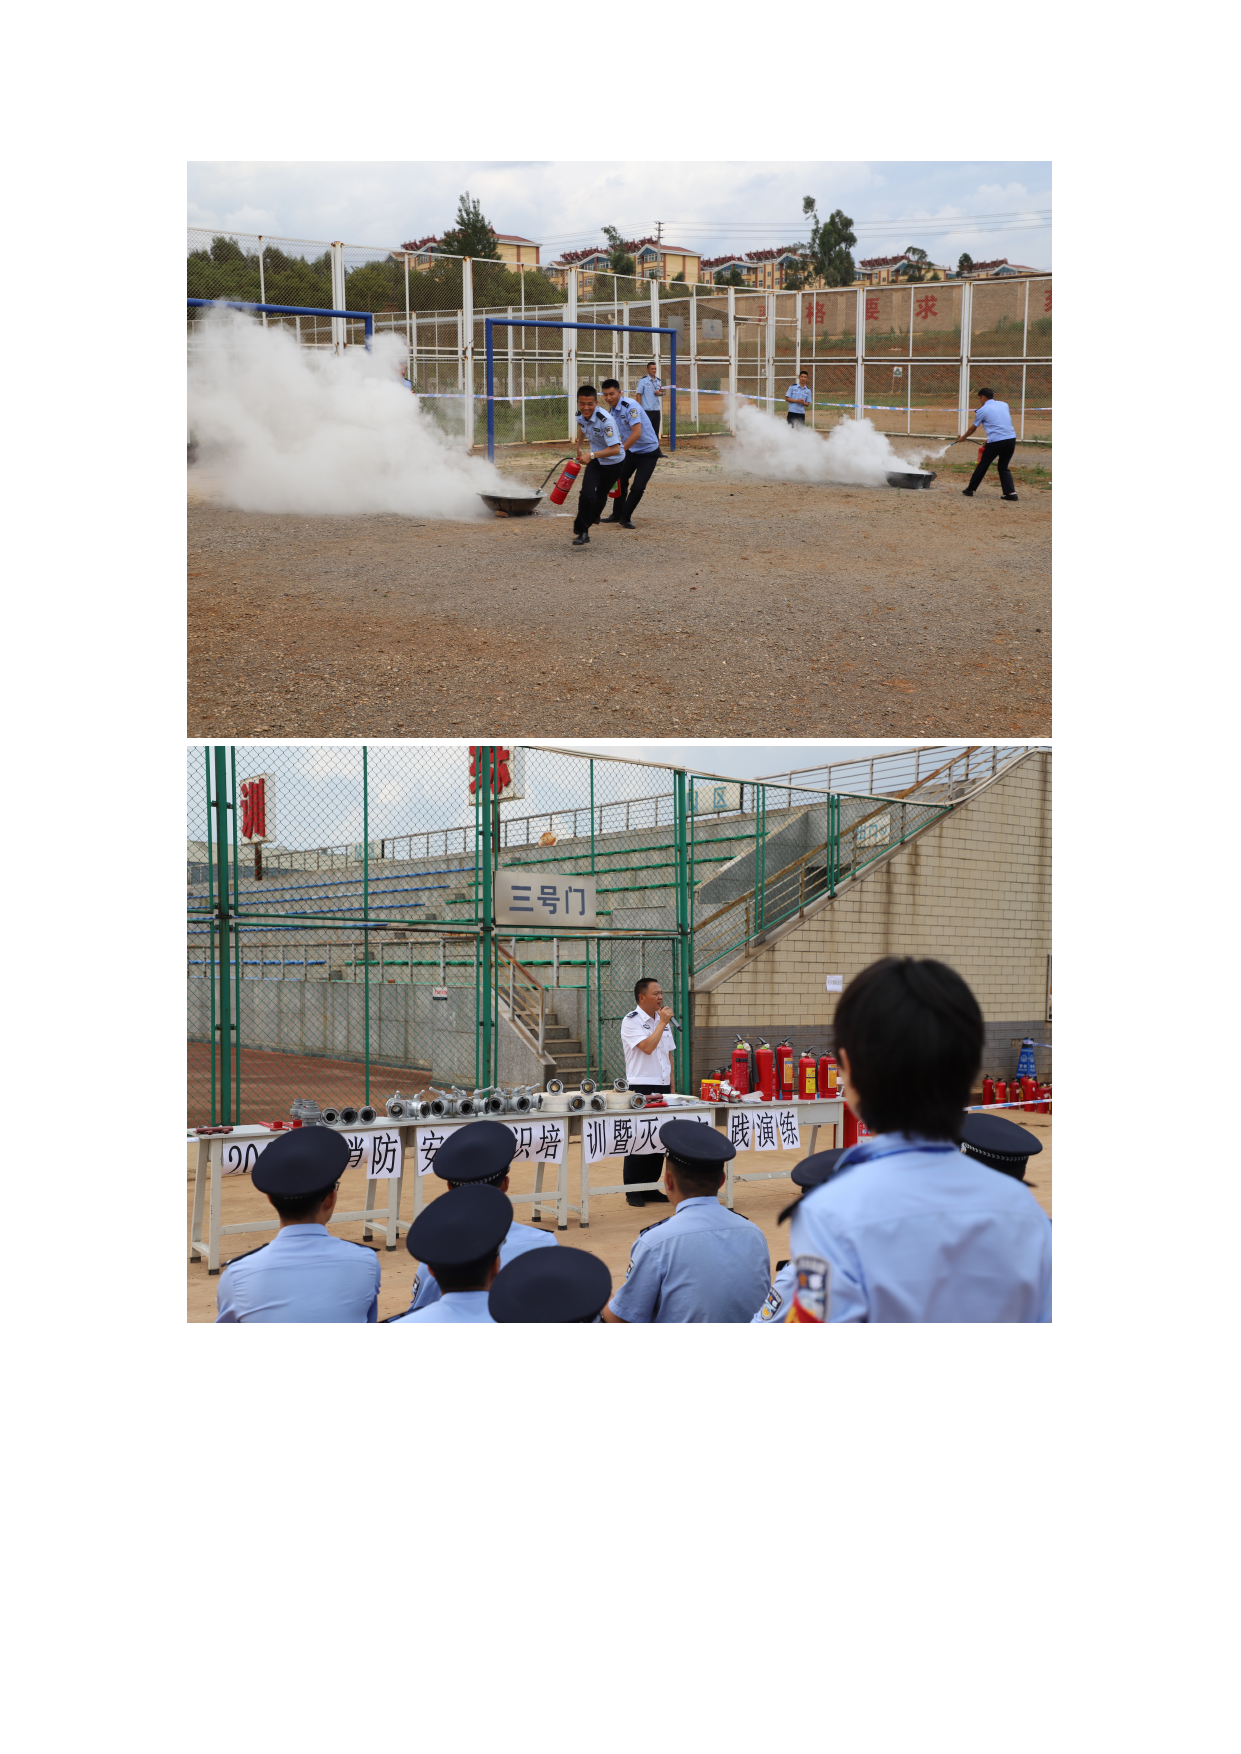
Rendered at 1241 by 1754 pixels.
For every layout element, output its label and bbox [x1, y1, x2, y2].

picture [187, 161, 1052, 738]
picture [187, 746, 1052, 1323]
